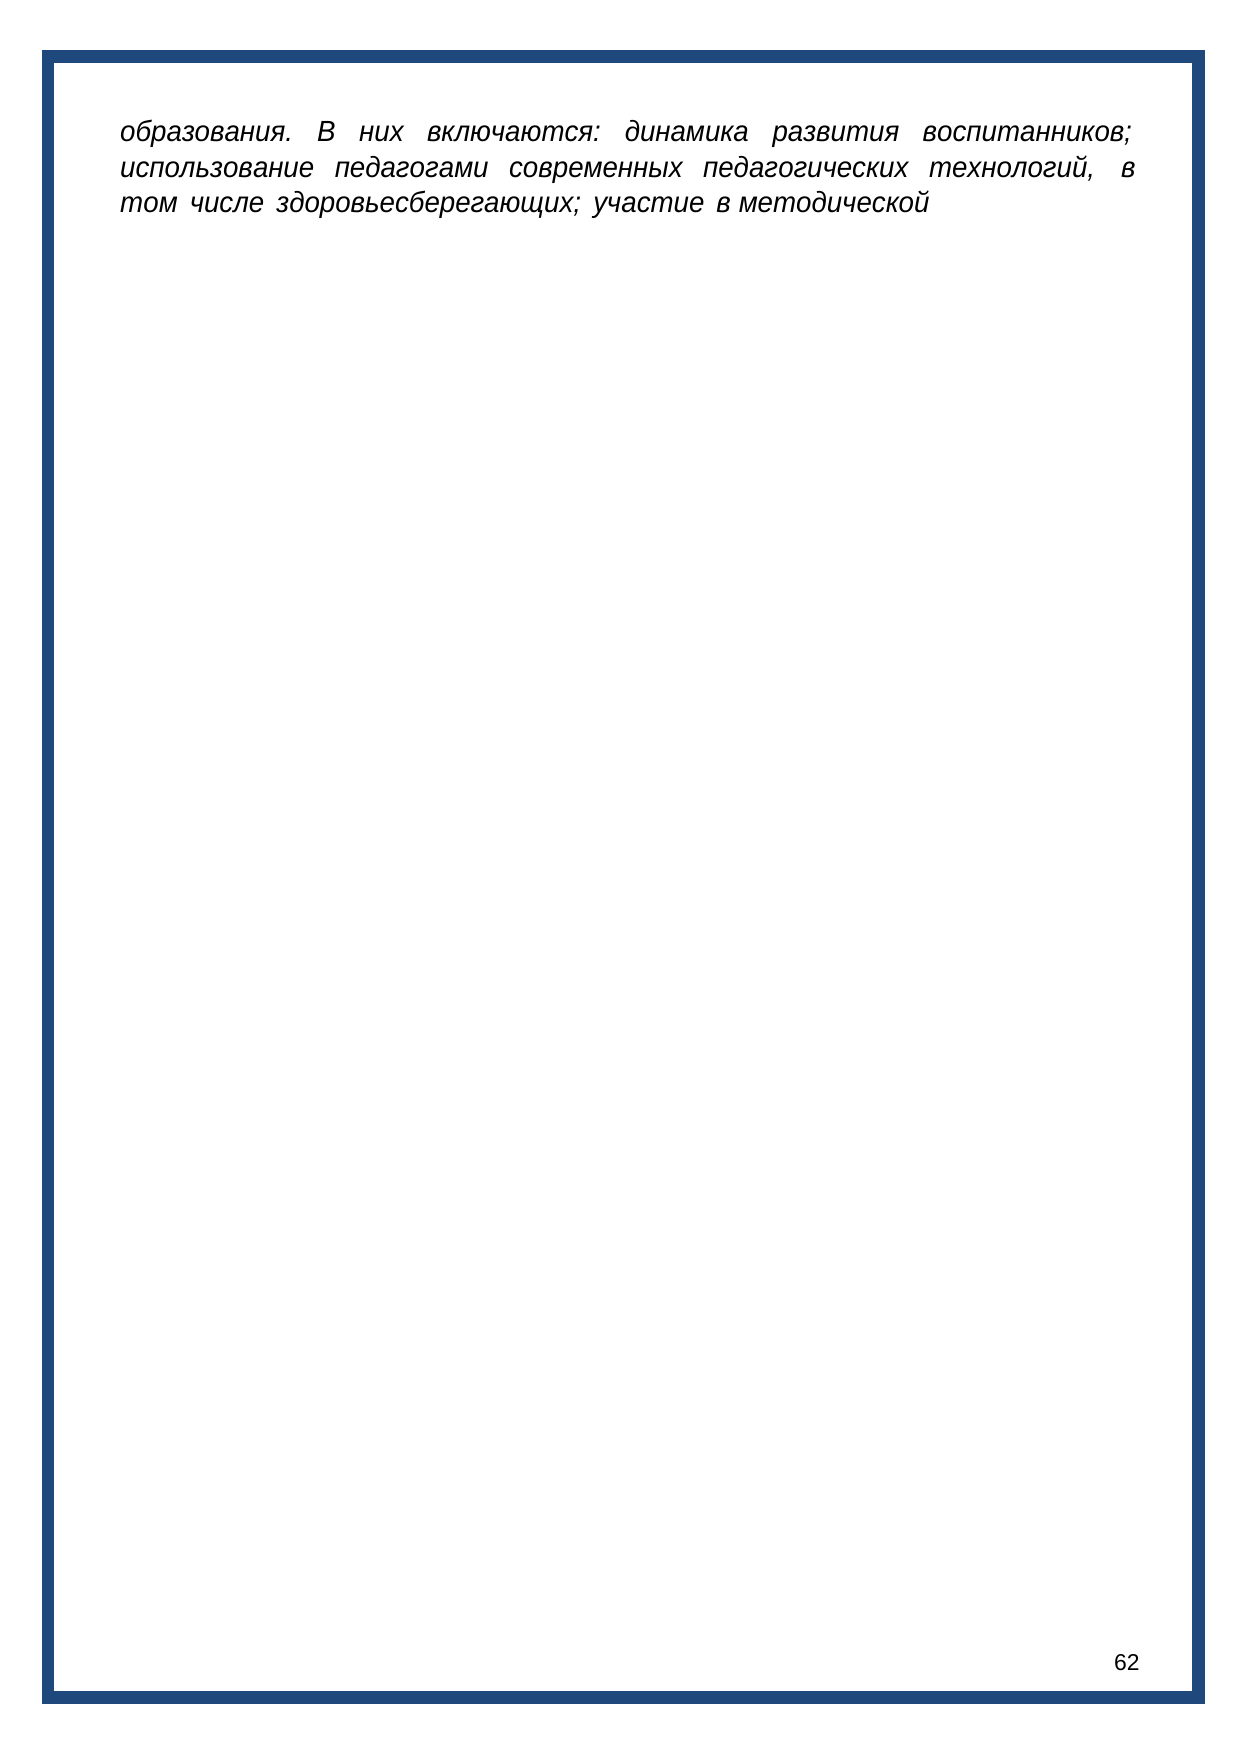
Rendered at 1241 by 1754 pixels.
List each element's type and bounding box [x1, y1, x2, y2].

text [120, 114, 1135, 218]
